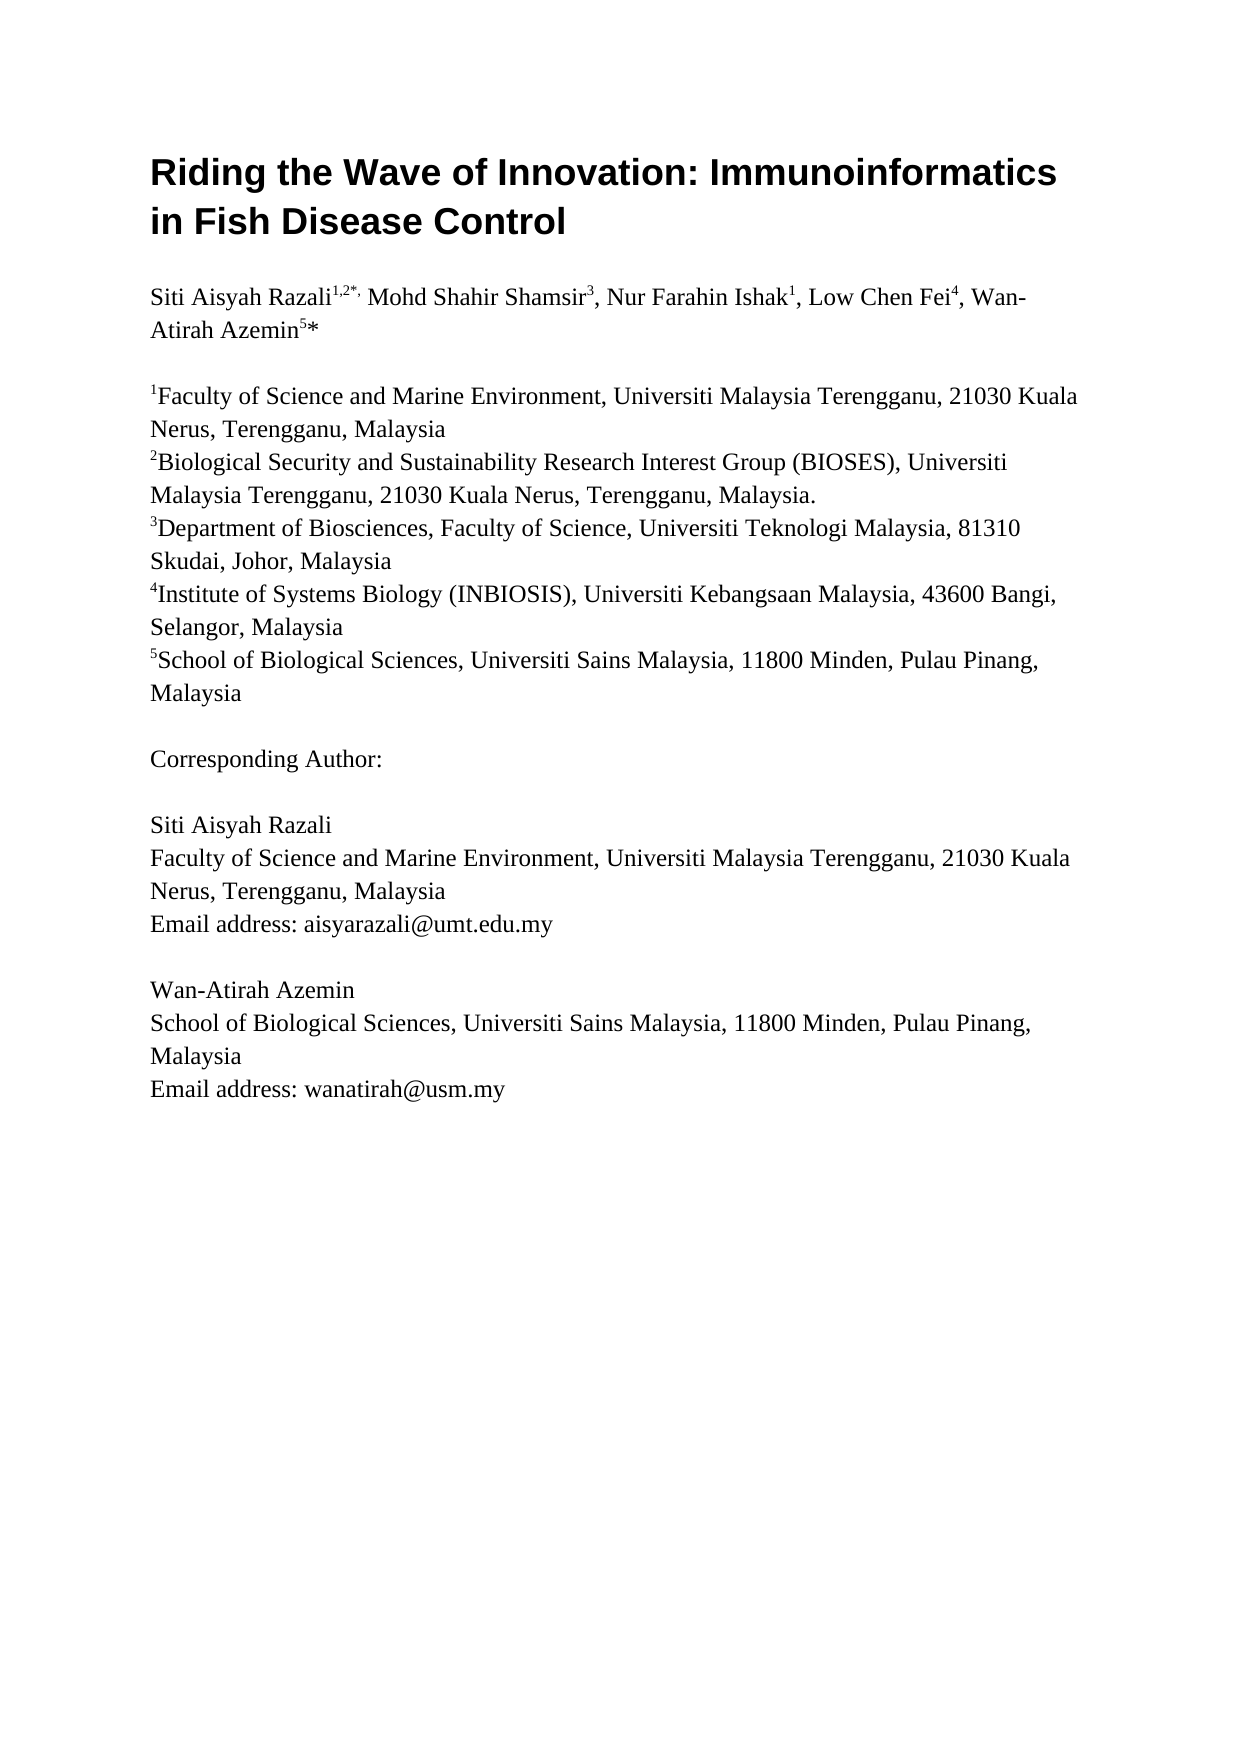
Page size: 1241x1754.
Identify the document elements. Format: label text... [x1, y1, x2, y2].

text 5School of Biological Sciences, Universiti Sains Malaysia, 11800 Minden, Pulau Pinang, Malaysia [150, 645, 1090, 707]
text Corresponding Author: [150, 744, 1090, 772]
text Faculty of Science and Marine Environment, Universiti Malaysia Terengganu, 21030 Kuala Nerus, Terengganu, Malaysia [150, 843, 1090, 904]
text 4Institute of Systems Biology (INBIOSIS), Universiti Kebangsaan Malaysia, 43600 Bangi, Selangor, Malaysia [150, 579, 1090, 641]
text 1Faculty of Science and Marine Environment, Universiti Malaysia Terengganu, 21030 Kuala Nerus, Terengganu, Malaysia [150, 381, 1090, 443]
text Email address: wanatirah@usm.my [150, 1074, 1090, 1103]
text Siti Aisyah Razali [150, 810, 1090, 838]
text School of Biological Sciences, Universiti Sains Malaysia, 11800 Minden, Pulau Pinang, Malaysia [150, 1008, 1090, 1069]
text Email address: aisyarazali@umt.edu.my [150, 909, 1090, 937]
text 2Biological Security and Sustainability Research Interest Group (BIOSES), Universiti Malaysia Terengganu, 21030 Kuala Nerus, Terengganu, Malaysia. [150, 447, 1090, 509]
text Wan-Atirah Azemin [150, 975, 1090, 1003]
text 3Department of Biosciences, Faculty of Science, Universiti Teknologi Malaysia, 81310 Skudai, Johor, Malaysia [150, 513, 1090, 575]
text Riding the Wave of Innovation: Immunoinformatics in Fish Disease Control [150, 150, 1090, 243]
text Siti Aisyah Razali1,2*, Mohd Shahir Shamsir3, Nur Farahin Ishak1, Low Chen Fei4, Wan-Atirah Azemin5* [150, 282, 1090, 344]
